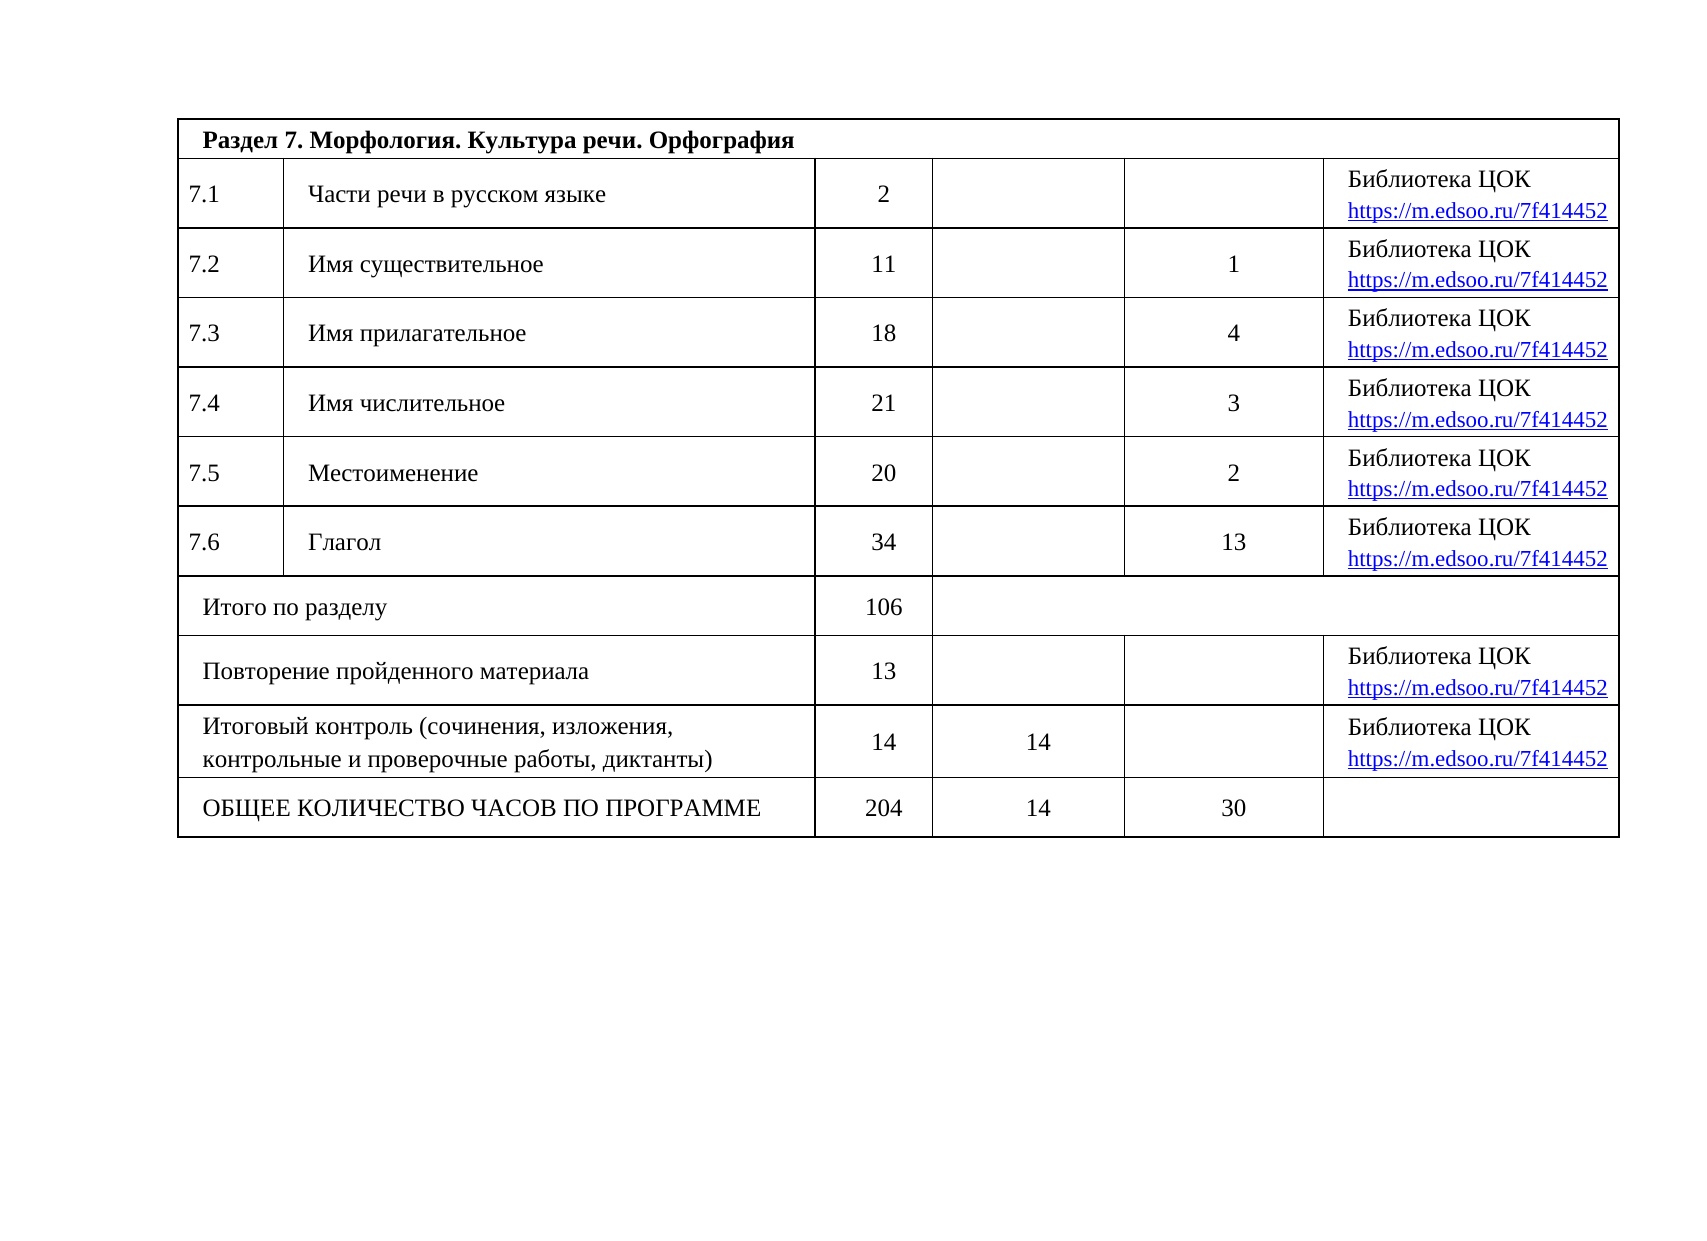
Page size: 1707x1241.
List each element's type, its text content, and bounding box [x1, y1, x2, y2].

table_cell 7.2 [179, 229, 283, 297]
table_cell 14 [933, 706, 1124, 776]
table_cell Части речи в русском языке [284, 159, 814, 227]
table_cell 7.4 [179, 368, 283, 436]
table_cell [933, 159, 1124, 227]
table_cell 3 [1125, 368, 1323, 436]
table_cell Повторение пройденного материала [179, 636, 814, 704]
table_cell 30 [1125, 778, 1323, 836]
table_cell [933, 636, 1124, 704]
table_cell 18 [816, 298, 932, 366]
table_cell 34 [816, 507, 932, 575]
table_cell Имя существительное [284, 229, 814, 297]
table_cell 14 [933, 778, 1124, 836]
table_cell Библиотека ЦОК https://m.edsoo.ru/7f414452 [1324, 368, 1618, 436]
table_cell [933, 368, 1124, 436]
table_cell 2 [1125, 437, 1323, 505]
table_cell Библиотека ЦОК https://m.edsoo.ru/7f414452 [1324, 298, 1618, 366]
table_cell 106 [816, 577, 932, 634]
table_cell [933, 507, 1124, 575]
table_cell 20 [816, 437, 932, 505]
table_cell [1324, 778, 1618, 836]
table_cell [933, 437, 1124, 505]
table_cell Библиотека ЦОК https://m.edsoo.ru/7f414452 [1324, 507, 1618, 575]
table_cell 7.5 [179, 437, 283, 505]
table_cell 14 [816, 706, 932, 776]
table_cell 13 [816, 636, 932, 704]
table_cell Имя числительное [284, 368, 814, 436]
table_cell [1125, 636, 1323, 704]
table_cell ОБЩЕЕ КОЛИЧЕСТВО ЧАСОВ ПО ПРОГРАММЕ [179, 778, 814, 836]
table_cell Итого по разделу [179, 577, 814, 634]
table_cell 11 [816, 229, 932, 297]
table_cell [933, 229, 1124, 297]
table_cell 7.1 [179, 159, 283, 227]
table_cell 21 [816, 368, 932, 436]
table_cell 204 [816, 778, 932, 836]
table_cell [1125, 159, 1323, 227]
table_cell 1 [1125, 229, 1323, 297]
table_cell Местоименение [284, 437, 814, 505]
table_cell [1324, 159, 1618, 227]
table_cell Глагол [284, 507, 814, 575]
table_cell [933, 298, 1124, 366]
table_cell Имя прилагательное [284, 298, 814, 366]
table_cell [933, 577, 1618, 634]
table_cell Раздел 7. Морфология. Культура речи. Орфография [179, 120, 1618, 157]
table_cell 4 [1125, 298, 1323, 366]
table_cell Итоговый контроль (сочинения, изложения, контрольные и проверочные работы, диктанты) [179, 706, 814, 776]
table_cell Библиотека ЦОК https://m.edsoo.ru/7f414452 [1324, 437, 1618, 505]
table_cell [1125, 706, 1323, 776]
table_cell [1324, 229, 1618, 297]
table_cell 2 [816, 159, 932, 227]
table_cell 13 [1125, 507, 1323, 575]
table_cell 7.3 [179, 298, 283, 366]
table_cell 7.6 [179, 507, 283, 575]
table_cell Библиотека ЦОК https://m.edsoo.ru/7f414452 [1324, 706, 1618, 776]
table_cell Библиотека ЦОК https://m.edsoo.ru/7f414452 [1324, 636, 1618, 704]
